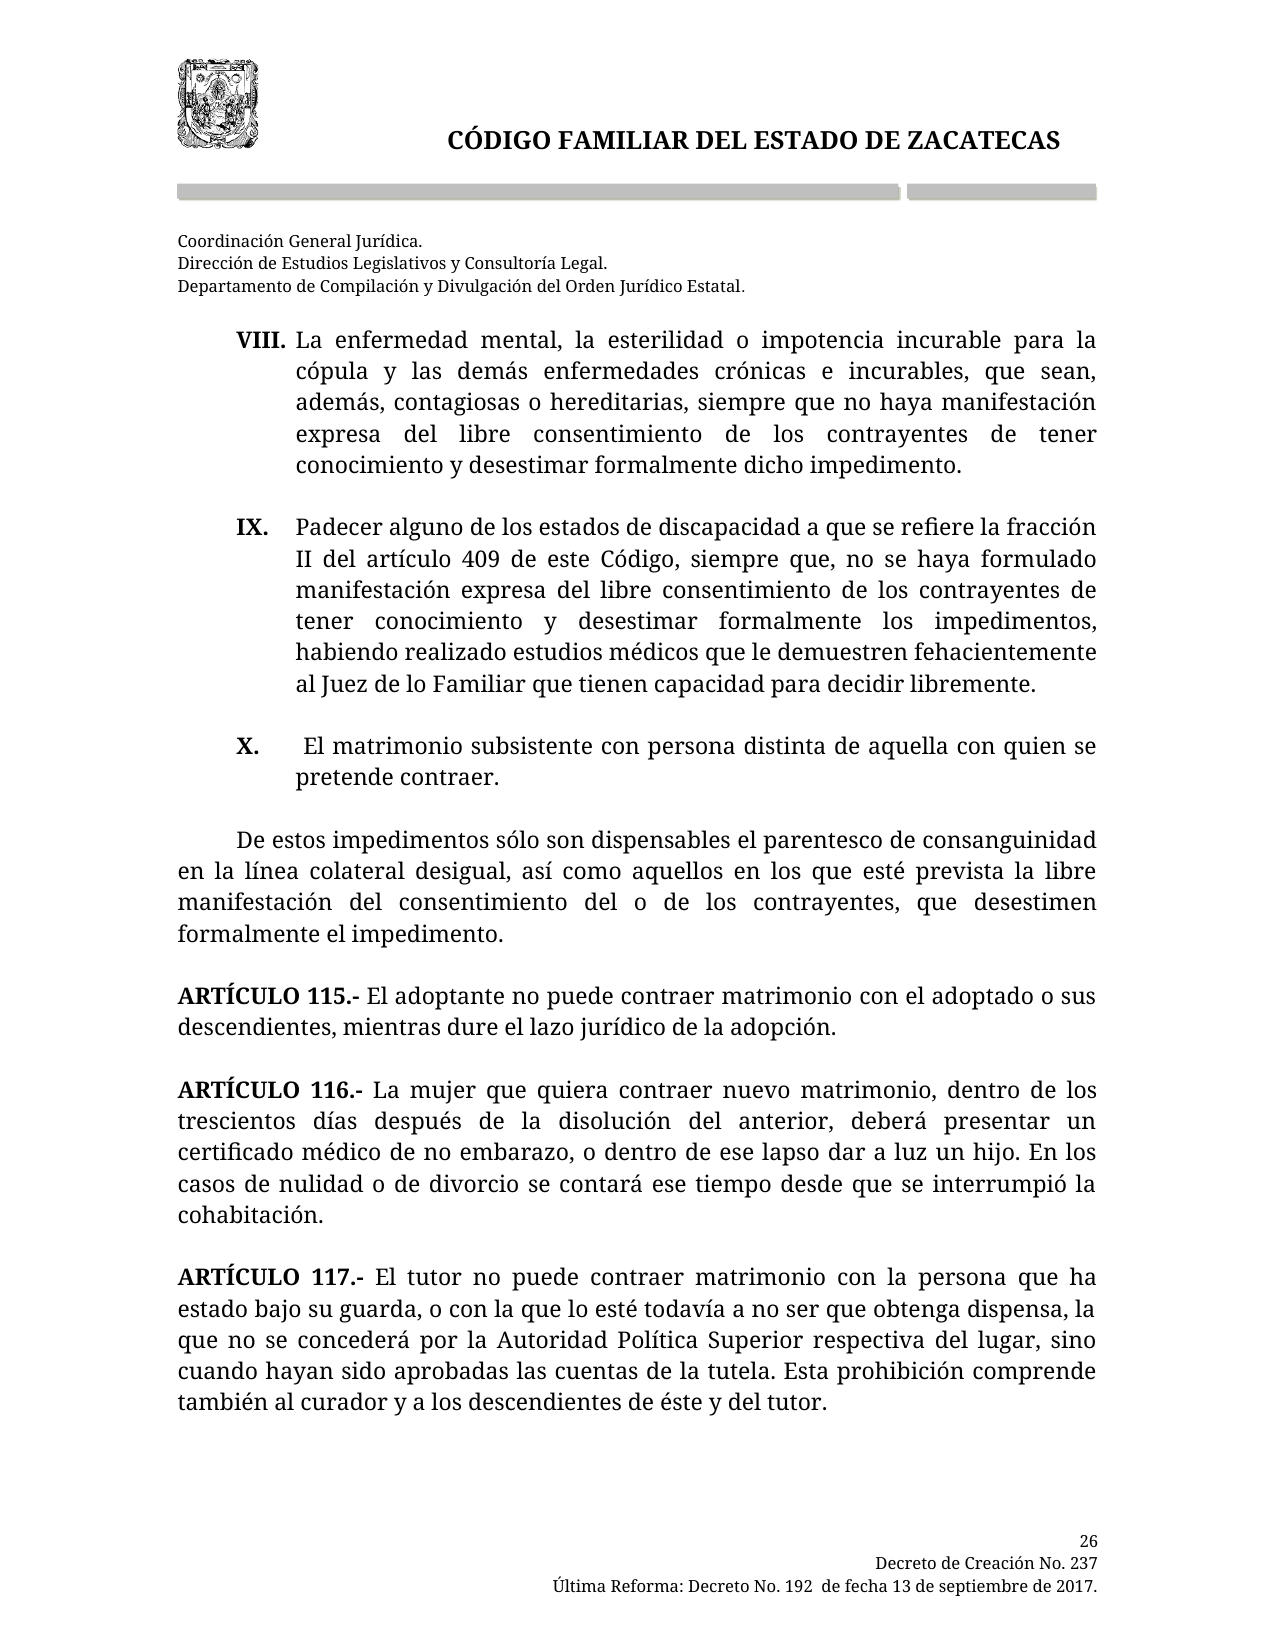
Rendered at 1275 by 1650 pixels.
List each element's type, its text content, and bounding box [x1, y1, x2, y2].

list El matrimonio subsistente con persona distinta de aquella con quien se pretende contraer. [236, 730, 1098, 793]
text ARTÍCULO 115.- El adoptante no puede contraer matrimonio con el adoptado o sus descendientes, mientras dure el lazo jurídico de la adopción. [177, 980, 1098, 1043]
picture [177, 58, 259, 149]
text ARTÍCULO 117.- El tutor no puede contraer matrimonio con la persona que ha estado bajo su guarda, o con la que lo esté todavía a no ser que obtenga dispensa, la que no se concederá por la Autoridad Política Superior respectiva del lugar, sino cuando hayan sido aprobadas las cuentas de la tutela. Esta prohibición comprende también al curador y a los descendientes de éste y del tutor. [177, 1261, 1098, 1418]
text ARTÍCULO 116.- La mujer que quiera contraer nuevo matrimonio, dentro de los trescientos días después de la disolución del anterior, deberá presentar un certificado médico de no embarazo, o dentro de ese lapso dar a luz un hijo. En los casos de nulidad o de divorcio se contará ese tiempo desde que se interrumpió la cohabitación. [177, 1074, 1098, 1230]
list La enfermedad mental, la esterilidad o impotencia incurable para la cópula y las demás enfermedades crónicas e incurables, que sean, además, contagiosas o hereditarias, siempre que no haya manifestación expresa del libre consentimiento de los contrayentes de tener conocimiento y desestimar formalmente dicho impedimento. [236, 324, 1098, 480]
text De estos impedimentos sólo son dispensables el parentesco de consanguinidad en la línea colateral desigual, así como aquellos en los que esté prevista la libre manifestación del consentimiento del o de los contrayentes, que desestimen formalmente el impedimento. [177, 824, 1098, 949]
list Padecer alguno de los estados de discapacidad a que se refiere la fracción II del artículo 409 de este Código, siempre que, no se haya formulado manifestación expresa del libre consentimiento de los contrayentes de tener conocimiento y desestimar formalmente los impedimentos, habiendo realizado estudios médicos que le demuestren fehacientemente al Juez de lo Familiar que tienen capacidad para decidir libremente. [236, 511, 1098, 699]
